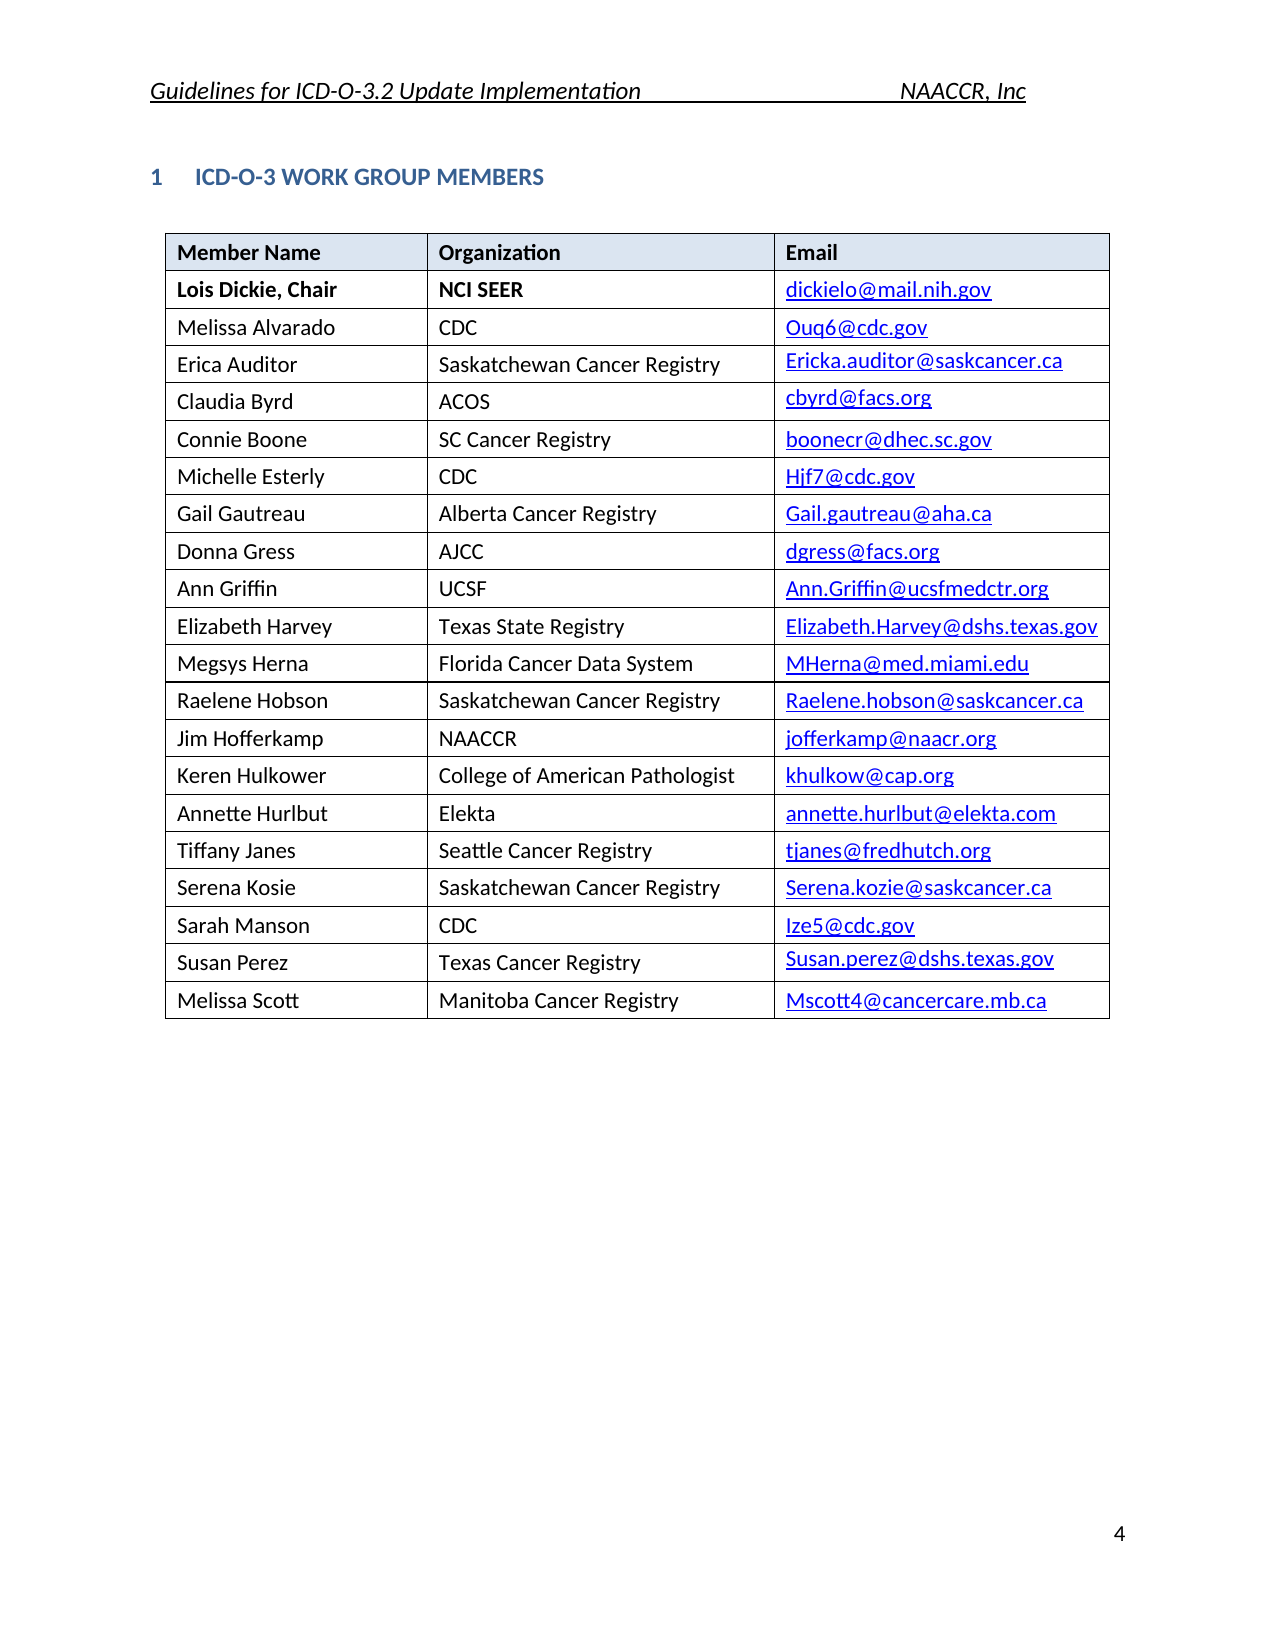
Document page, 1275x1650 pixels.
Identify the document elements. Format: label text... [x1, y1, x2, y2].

table_cell Hjf7@cdc.gov [775, 458, 1109, 494]
table_cell annette.hurlbut@elekta.com [775, 795, 1109, 831]
table_cell Raelene.hobson@saskcancer.ca [775, 683, 1109, 719]
table_cell Melissa Alvarado [166, 309, 427, 345]
table_cell tjanes@fredhutch.org [775, 832, 1109, 868]
table_cell Texas Cancer Registry [428, 944, 774, 981]
table_cell Melissa Scott [166, 982, 427, 1018]
table_cell Elizabeth.Harvey@dshs.texas.gov [775, 608, 1109, 644]
table_cell Alberta Cancer Registry [428, 495, 774, 532]
table_cell boonecr@dhec.sc.gov [775, 421, 1109, 457]
table_cell Susan.perez@dshs.texas.gov [775, 944, 1109, 981]
table_cell dickielo@mail.nih.gov [775, 271, 1109, 307]
table_header Organization [428, 234, 774, 270]
table_header Email [775, 234, 1109, 270]
table_cell Raelene Hobson [166, 683, 427, 719]
table_cell Gail.gautreau@aha.ca [775, 495, 1109, 532]
table_cell NCI SEER [428, 271, 774, 307]
table_cell Ize5@cdc.gov [775, 907, 1109, 943]
table_cell Donna Gress [166, 533, 427, 569]
table_cell Seattle Cancer Registry [428, 832, 774, 868]
table_cell Gail Gautreau [166, 495, 427, 532]
table_cell Mscott4@cancercare.mb.ca [775, 982, 1109, 1018]
table_cell Saskatchewan Cancer Registry [428, 683, 774, 719]
table_cell jofferkamp@naacr.org [775, 720, 1109, 756]
table_cell Ann.Griffin@ucsfmedctr.org [775, 570, 1109, 607]
table_cell CDC [428, 907, 774, 943]
table_cell Michelle Esterly [166, 458, 427, 494]
table_cell Saskatchewan Cancer Registry [428, 869, 774, 906]
table_cell Keren Hulkower [166, 757, 427, 793]
table_cell Texas State Registry [428, 608, 774, 644]
table_cell khulkow@cap.org [775, 757, 1109, 793]
table_cell Saskatchewan Cancer Registry [428, 346, 774, 382]
table_cell Elekta [428, 795, 774, 831]
table_cell UCSF [428, 570, 774, 607]
table_cell Manitoba Cancer Registry [428, 982, 774, 1018]
table_cell Erica Auditor [166, 346, 427, 382]
table_cell Florida Cancer Data System [428, 645, 774, 681]
table_cell Elizabeth Harvey [166, 608, 427, 644]
table_cell Sarah Manson [166, 907, 427, 943]
table_cell Tiffany Janes [166, 832, 427, 868]
table_cell CDC [428, 309, 774, 345]
table_cell Connie Boone [166, 421, 427, 457]
table_cell MHerna@med.miami.edu [775, 645, 1109, 681]
table_cell Serena.kozie@saskcancer.ca [775, 869, 1109, 906]
table_cell CDC [428, 458, 774, 494]
table_cell Ericka.auditor@saskcancer.ca [775, 346, 1109, 382]
table_cell NAACCR [428, 720, 774, 756]
table_cell College of American Pathologist [428, 757, 774, 793]
table_cell SC Cancer Registry [428, 421, 774, 457]
table_cell Serena Kosie [166, 869, 427, 906]
table_cell Ouq6@cdc.gov [775, 309, 1109, 345]
table_cell Megsys Herna [166, 645, 427, 681]
table_header Member Name [166, 234, 427, 270]
table_cell Susan Perez [166, 944, 427, 981]
table_cell Annette Hurlbut [166, 795, 427, 831]
table_cell dgress@facs.org [775, 533, 1109, 569]
table_cell ACOS [428, 383, 774, 419]
table_cell Ann Griffin [166, 570, 427, 607]
subtitle ICD-O-3 WORK GROUP MEMBERS [150, 162, 1125, 192]
table_cell cbyrd@facs.org [775, 383, 1109, 419]
table_cell Lois Dickie, Chair [166, 271, 427, 307]
table_cell Claudia Byrd [166, 383, 427, 419]
table_cell AJCC [428, 533, 774, 569]
table_cell Jim Hofferkamp [166, 720, 427, 756]
